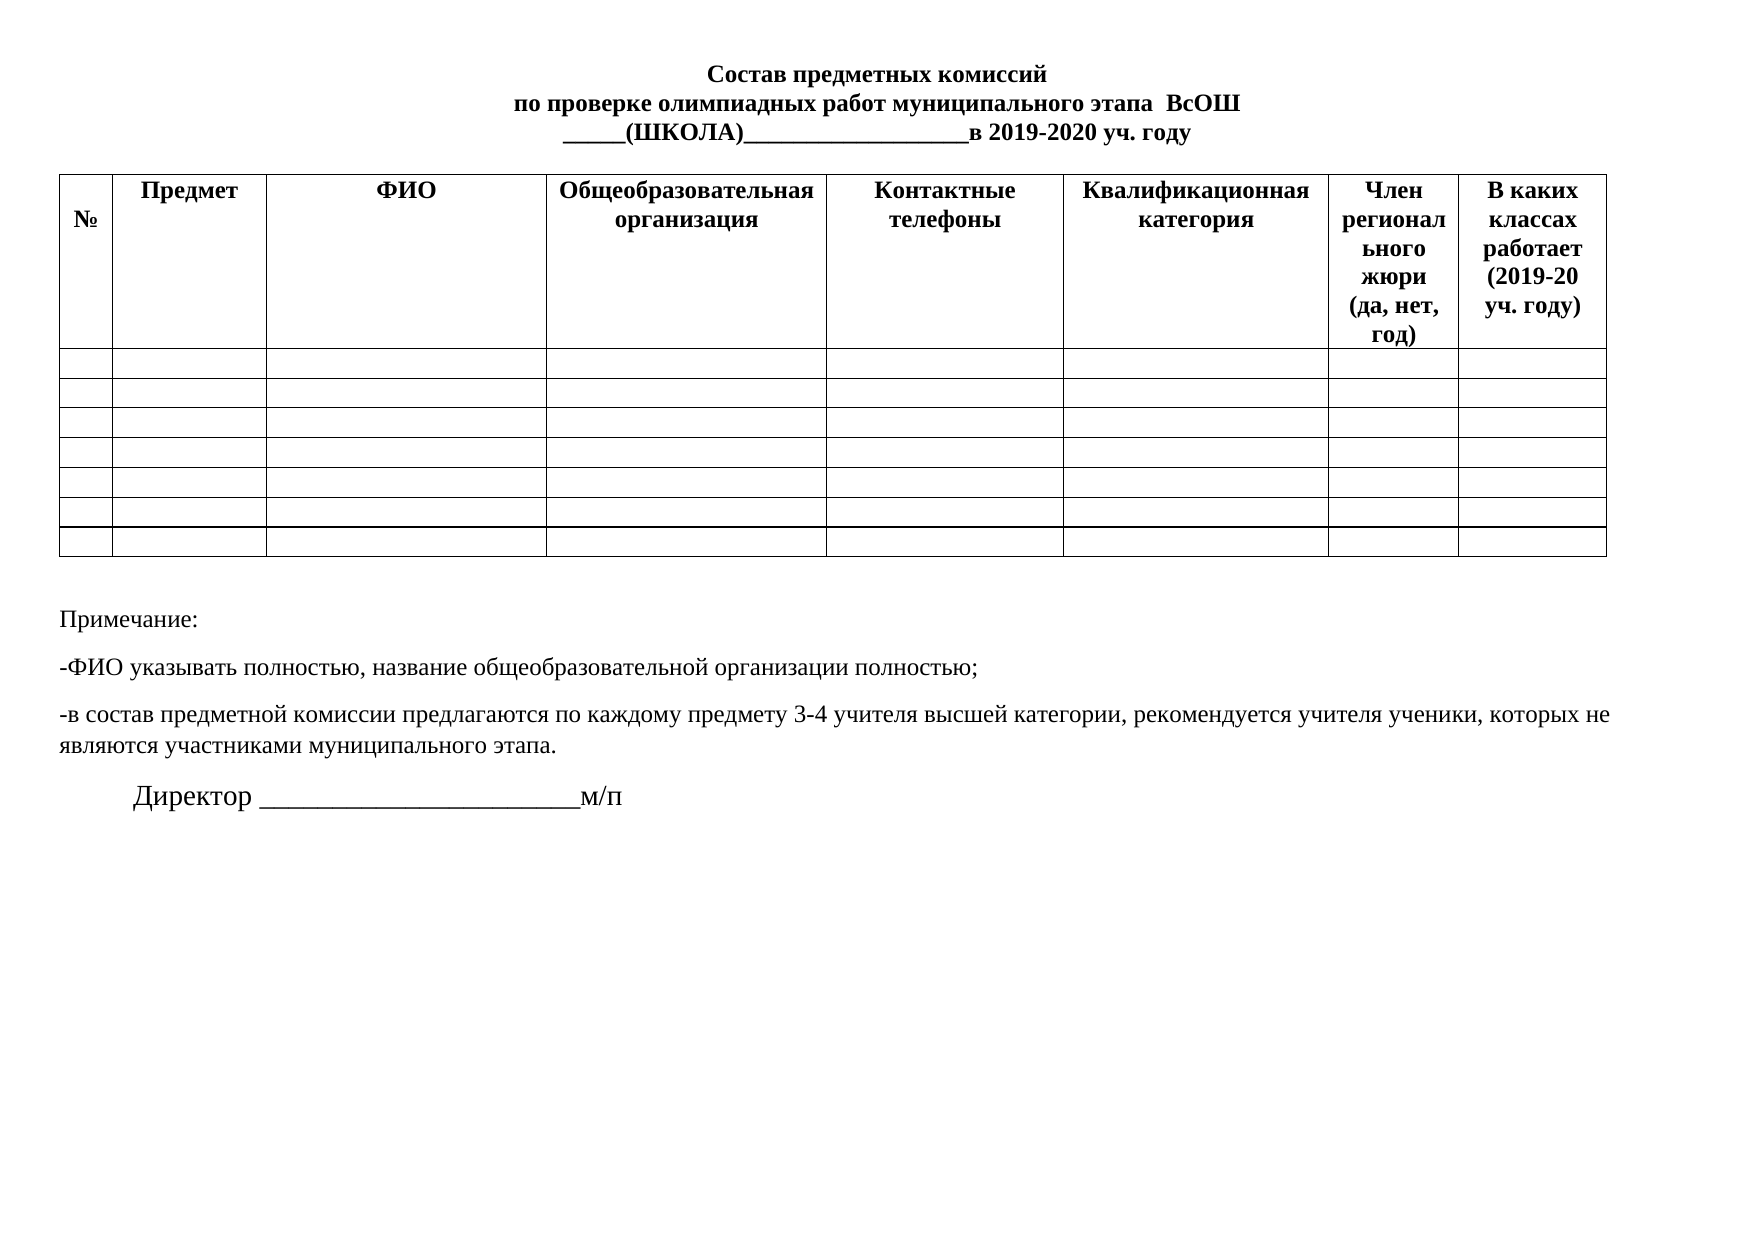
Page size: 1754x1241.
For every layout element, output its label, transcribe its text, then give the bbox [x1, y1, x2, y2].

table_cell [267, 468, 546, 497]
table_header Квалификационная категория [1064, 175, 1328, 348]
table_cell [60, 528, 112, 556]
table_cell [60, 438, 112, 467]
table_cell [1459, 379, 1606, 407]
table_cell [113, 498, 266, 526]
table_header № [60, 175, 112, 348]
table_cell [1459, 528, 1606, 556]
text по проверке олимпиадных работ муниципального этапа ВсОШ [59, 88, 1695, 117]
table_cell [547, 498, 826, 526]
table_cell [1329, 468, 1458, 497]
text Директор ______________________м/п [59, 778, 1695, 812]
table_cell [267, 408, 546, 437]
table_cell [267, 528, 546, 556]
table_cell [827, 349, 1063, 377]
table_header Общеобразовательная организация [547, 175, 826, 348]
table_cell [547, 438, 826, 467]
table_cell [1064, 379, 1328, 407]
table_cell [827, 498, 1063, 526]
table_cell [113, 349, 266, 377]
table_cell [60, 379, 112, 407]
table_cell [827, 408, 1063, 437]
table_cell [547, 379, 826, 407]
table_header В каких классах работает (2019-20 уч. году) [1459, 175, 1606, 348]
table_cell [1459, 349, 1606, 377]
table_cell [1329, 408, 1458, 437]
table_header Контактные телефоны [827, 175, 1063, 348]
table_cell [267, 379, 546, 407]
table_cell [827, 468, 1063, 497]
table_cell [113, 528, 266, 556]
table_cell [113, 379, 266, 407]
table_cell [60, 498, 112, 526]
table_cell [827, 379, 1063, 407]
text -в состав предметной комиссии предлагаются по каждому предмету 3-4 учителя высшей категории, рекомендуется учителя ученики, которых не являются участниками муниципального этапа. [59, 699, 1695, 759]
table_cell [113, 468, 266, 497]
table_cell [547, 528, 826, 556]
table_cell [1329, 528, 1458, 556]
table_cell [1064, 438, 1328, 467]
text Состав предметных комиссий [59, 59, 1695, 88]
table_cell [267, 438, 546, 467]
table_cell [60, 349, 112, 377]
table_cell [267, 498, 546, 526]
table_cell [827, 438, 1063, 467]
table_header Член регионального жюри (да, нет, год) [1329, 175, 1458, 348]
table_cell [1459, 498, 1606, 526]
table_cell [113, 408, 266, 437]
text -ФИО указывать полностью, название общеобразовательной организации полностью; [59, 652, 1695, 681]
table_cell [827, 528, 1063, 556]
table_header ФИО [267, 175, 546, 348]
table_cell [60, 468, 112, 497]
table_cell [1329, 498, 1458, 526]
table_cell [113, 438, 266, 467]
table_cell [1329, 379, 1458, 407]
table_cell [60, 408, 112, 437]
table_cell [1459, 408, 1606, 437]
table_cell [1459, 438, 1606, 467]
table_cell [1459, 468, 1606, 497]
text _____(ШКОЛА)__________________в 2019-2020 уч. году [59, 117, 1695, 145]
table_cell [1064, 528, 1328, 556]
table_cell [1064, 349, 1328, 377]
table_cell [1329, 438, 1458, 467]
table_cell [1064, 408, 1328, 437]
table_cell [1329, 349, 1458, 377]
table_cell [267, 349, 546, 377]
text Примечание: [59, 604, 1695, 633]
table_header Предмет [113, 175, 266, 348]
table_cell [547, 349, 826, 377]
table_cell [1064, 468, 1328, 497]
table_cell [1064, 498, 1328, 526]
table_cell [547, 468, 826, 497]
table_cell [547, 408, 826, 437]
